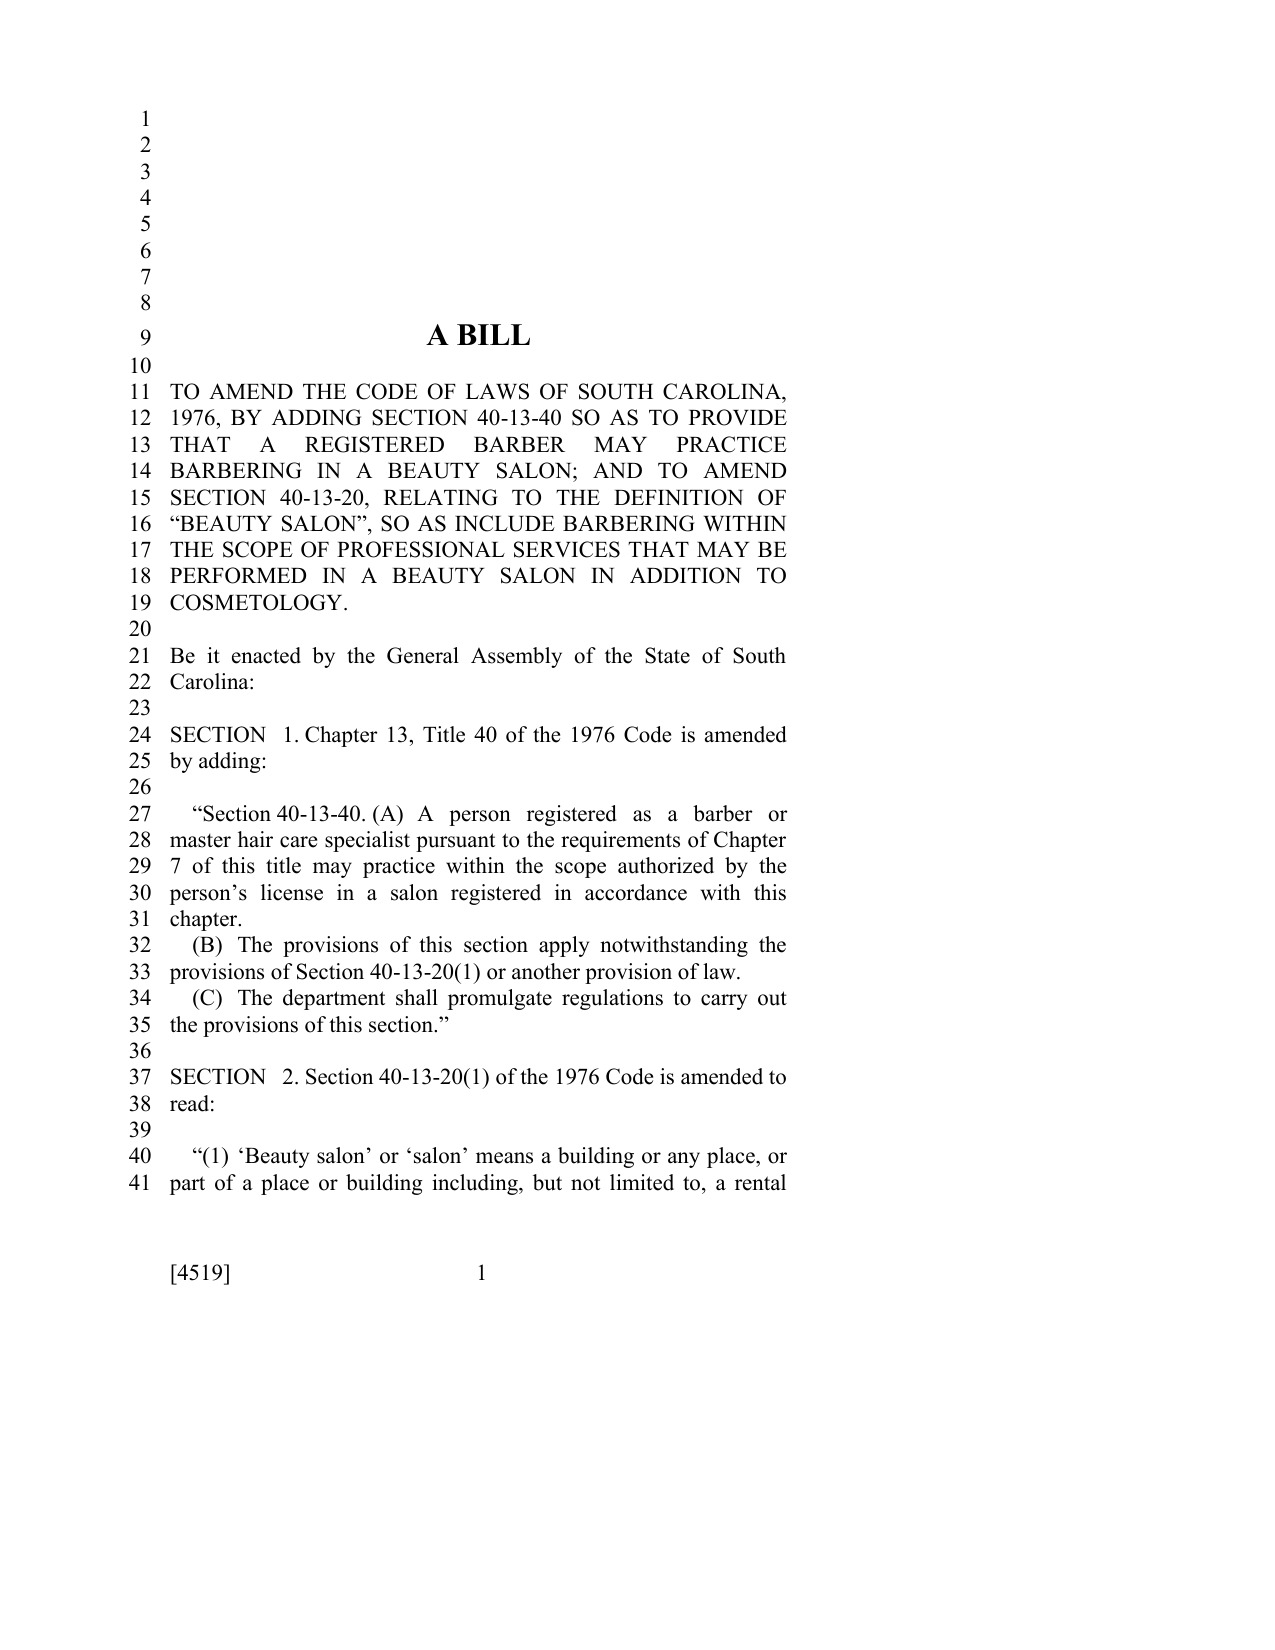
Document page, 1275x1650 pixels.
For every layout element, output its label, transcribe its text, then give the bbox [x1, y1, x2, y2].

text (C) The department shall promulgate regulations to carry out the provisions of this section.” [169, 984, 787, 1037]
text (B) The provisions of this section apply notwithstanding the provisions of Section 40-13-20(1) or another provision of law. [169, 932, 787, 984]
text TO AMEND THE CODE OF LAWS OF SOUTH CAROLINA, 1976, BY ADDING SECTION 40-13-40 SO AS TO PROVIDE THAT A REGISTERED BARBER MAY PRACTICE BARBERING IN A BEAUTY SALON; AND TO AMEND SECTION 40-13-20, RELATING TO THE DEFINITION OF “BEAUTY SALON”, SO AS INCLUDE BARBERING WITHIN THE SCOPE OF PROFESSIONAL SERVICES THAT MAY BE PERFORMED IN A BEAUTY SALON IN ADDITION TO COSMETOLOGY. [169, 378, 787, 615]
text Be it enacted by the General Assembly of the State of South Carolina: [169, 642, 787, 694]
text SECTION 1. Chapter 13, Title 40 of the 1976 Code is amended by adding: [169, 721, 787, 773]
text SECTION 2. Section 40-13-20(1) of the 1976 Code is amended to read: [169, 1063, 787, 1116]
text “Section 40-13-40. (A) A person registered as a barber or master hair care specialist pursuant to the requirements of Chapter 7 of this title may practice within the scope authorized by the person’s license in a salon registered in accordance with this chapter. [169, 800, 787, 932]
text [169, 1142, 787, 1195]
text A BILL [169, 316, 787, 352]
